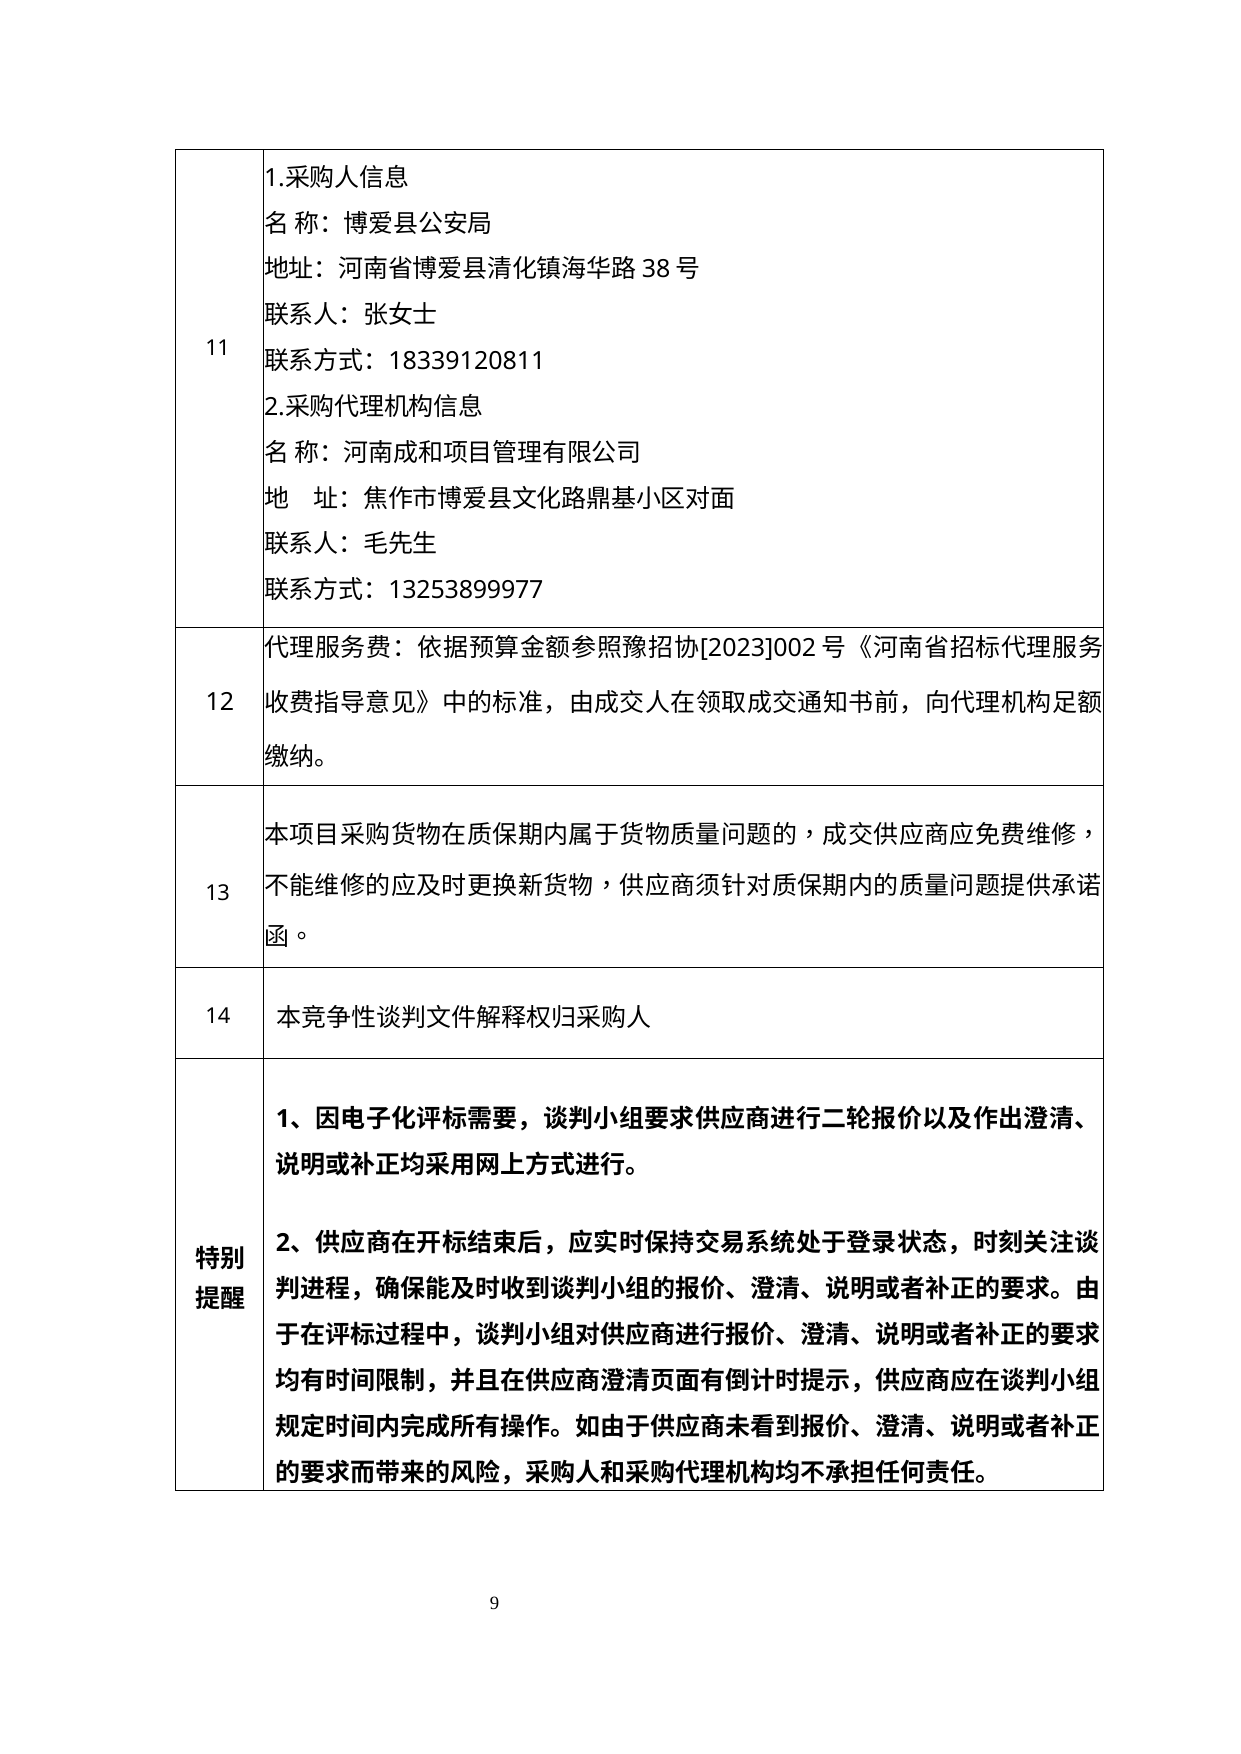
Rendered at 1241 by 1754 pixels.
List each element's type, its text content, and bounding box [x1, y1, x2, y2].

table_cell 代理服务费：依据预算金额参照豫招协[2023]002号《河南省招标代理服务收费指导意见》中的标准，由成交人在领取成交通知书前，向代理机构足额缴纳。 [264, 628, 1103, 785]
table_cell 特别提醒 [176, 1059, 263, 1490]
table_cell 12 [176, 628, 263, 785]
table_cell 1、因电子化评标需要，谈判小组要求供应商进行二轮报价以及作出澄清、说明或补正均采用网上方式进行。 2、供应商在开标结束后，应实时保持交易系统处于登录状态，时刻关注谈判进程，确保能及时收到谈判小组的报价、澄清、说明或者补正的要求。由于在评标过程中，谈判小组对供应商进行报价、澄清、说明或者补正的要求均有时间限制，并且在供应商澄清页面有倒计时提示，供应商应在谈判小组规定时间内完成所有操作。如由于供应商未看到报价、澄清、说明或者补正的要求而带来的风险，采购人和采购代理机构均不承担任何责任。 [264, 1059, 1103, 1490]
table_cell 本竞争性谈判文件解释权归采购人 [264, 968, 1103, 1057]
table_header 1.采购人信息 名 称：博爱县公安局 地址：河南省博爱县清化镇海华路38号 联系人：张女士 联系方式：18339120811 2.采购代理机构信息 名 称：河南成和项目管理有限公司 地 址：焦作市博爱县文化路鼎基小区对面 联系人：毛先生 联系方式：13253899977 [264, 150, 1103, 627]
table_cell 13 [176, 786, 263, 967]
table_header 11 [176, 150, 263, 627]
table_cell 14 [176, 968, 263, 1057]
table_cell 本项目采购货物在质保期内属于货物质量问题的，成交供应商应免费维修，不能维修的应及时更换新货物，供应商须针对质保期内的质量问题提供承诺函。 [264, 786, 1103, 967]
